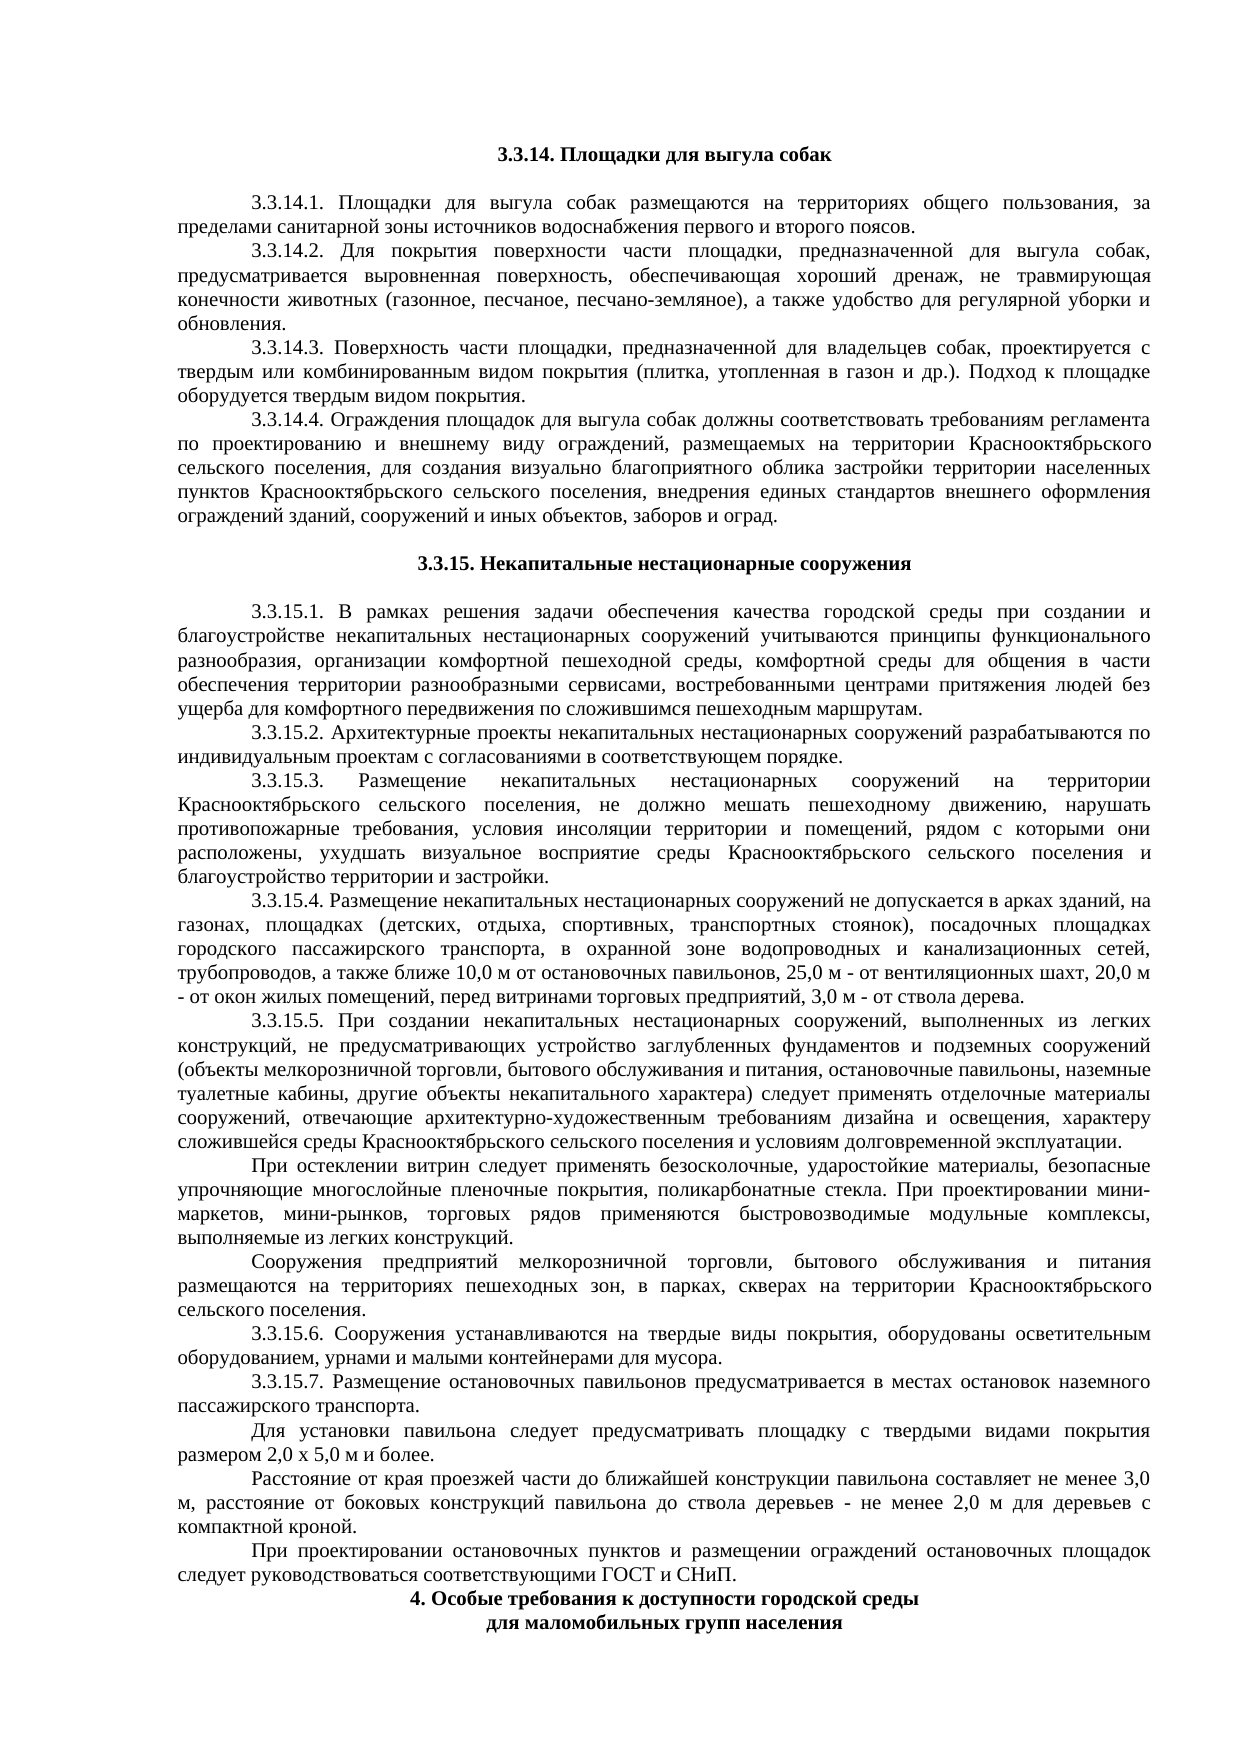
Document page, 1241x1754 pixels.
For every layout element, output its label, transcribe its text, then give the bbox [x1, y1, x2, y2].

text Сооружения предприятий мелкорозничной торговли, бытового обслуживания и питания размещаются на территориях пешеходных зон, в парках, скверах на территории Краснооктябрьского сельского поселения. [177, 1249, 1152, 1321]
text 3.3.15.2. Архитектурные проекты некапитальных нестационарных сооружений разрабатываются по индивидуальным проектам с согласованиями в соответствующем порядке. [177, 720, 1152, 768]
text 3.3.14.3. Поверхность части площадки, предназначенной для владельцев собак, проектируется с твердым или комбинированным видом покрытия (плитка, утопленная в газон и др.). Подход к площадке оборудуется твердым видом покрытия. [177, 335, 1152, 407]
text При проектировании остановочных пунктов и размещении ограждений остановочных площадок следует руководствоваться соответствующими ГОСТ и СНиП. [177, 1538, 1152, 1586]
text для маломобильных групп населения [177, 1610, 1152, 1634]
text Расстояние от края проезжей части до ближайшей конструкции павильона составляет не менее 3,0 м, расстояние от боковых конструкций павильона до ствола деревьев - не менее 2,0 м для деревьев с компактной кроной. [177, 1466, 1152, 1538]
text 3.3.15.4. Размещение некапитальных нестационарных сооружений не допускается в арках зданий, на газонах, площадках (детских, отдыха, спортивных, транспортных стоянок), посадочных площадках городского пассажирского транспорта, в охранной зоне водопроводных и канализационных сетей, трубопроводов, а также ближе 10,0 м от остановочных павильонов, 25,0 м - от вентиляционных шахт, 20,0 м - от окон жилых помещений, перед витринами торговых предприятий, 3,0 м - от ствола дерева. [177, 888, 1152, 1008]
text 3.3.14. Площадки для выгула собак [177, 142, 1152, 166]
text 3.3.15.6. Сооружения устанавливаются на твердые виды покрытия, оборудованы осветительным оборудованием, урнами и малыми контейнерами для мусора. [177, 1321, 1152, 1369]
text 4. Особые требования к доступности городской среды [177, 1586, 1152, 1610]
text При остеклении витрин следует применять безосколочные, ударостойкие материалы, безопасные упрочняющие многослойные пленочные покрытия, поликарбонатные стекла. При проектировании мини-маркетов, мини-рынков, торговых рядов применяются быстровозводимые модульные комплексы, выполняемые из легких конструкций. [177, 1153, 1152, 1249]
text 3.3.14.1. Площадки для выгула собак размещаются на территориях общего пользования, за пределами санитарной зоны источников водоснабжения первого и второго поясов. [177, 190, 1152, 238]
text Для установки павильона следует предусматривать площадку с твердыми видами покрытия размером 2,0 x 5,0 м и более. [177, 1417, 1152, 1466]
text 3.3.15.3. Размещение некапитальных нестационарных сооружений на территории Краснооктябрьского сельского поселения, не должно мешать пешеходному движению, нарушать противопожарные требования, условия инсоляции территории и помещений, рядом с которыми они расположены, ухудшать визуальное восприятие среды Краснооктябрьского сельского поселения и благоустройство территории и застройки. [177, 768, 1152, 888]
text 3.3.14.4. Ограждения площадок для выгула собак должны соответствовать требованиям регламента по проектированию и внешнему виду ограждений, размещаемых на территории Краснооктябрьского сельского поселения, для создания визуально благоприятного облика застройки территории населенных пунктов Краснооктябрьского сельского поселения, внедрения единых стандартов внешнего оформления ограждений зданий, сооружений и иных объектов, заборов и оград. [177, 407, 1152, 527]
text 3.3.15. Некапитальные нестационарные сооружения [177, 551, 1152, 575]
text 3.3.15.5. При создании некапитальных нестационарных сооружений, выполненных из легких конструкций, не предусматривающих устройство заглубленных фундаментов и подземных сооружений (объекты мелкорозничной торговли, бытового обслуживания и питания, остановочные павильоны, наземные туалетные кабины, другие объекты некапитального характера) следует применять отделочные материалы сооружений, отвечающие архитектурно-художественным требованиям дизайна и освещения, характеру сложившейся среды Краснооктябрьского сельского поселения и условиям долговременной эксплуатации. [177, 1008, 1152, 1153]
text 3.3.14.2. Для покрытия поверхности части площадки, предназначенной для выгула собак, предусматривается выровненная поверхность, обеспечивающая хороший дренаж, не травмирующая конечности животных (газонное, песчаное, песчано-земляное), а также удобство для регулярной уборки и обновления. [177, 238, 1152, 335]
text 3.3.15.1. В рамках решения задачи обеспечения качества городской среды при создании и благоустройстве некапитальных нестационарных сооружений учитываются принципы функционального разнообразия, организации комфортной пешеходной среды, комфортной среды для общения в части обеспечения территории разнообразными сервисами, востребованными центрами притяжения людей без ущерба для комфортного передвижения по сложившимся пешеходным маршрутам. [177, 599, 1152, 720]
text 3.3.15.7. Размещение остановочных павильонов предусматривается в местах остановок наземного пассажирского транспорта. [177, 1369, 1152, 1417]
